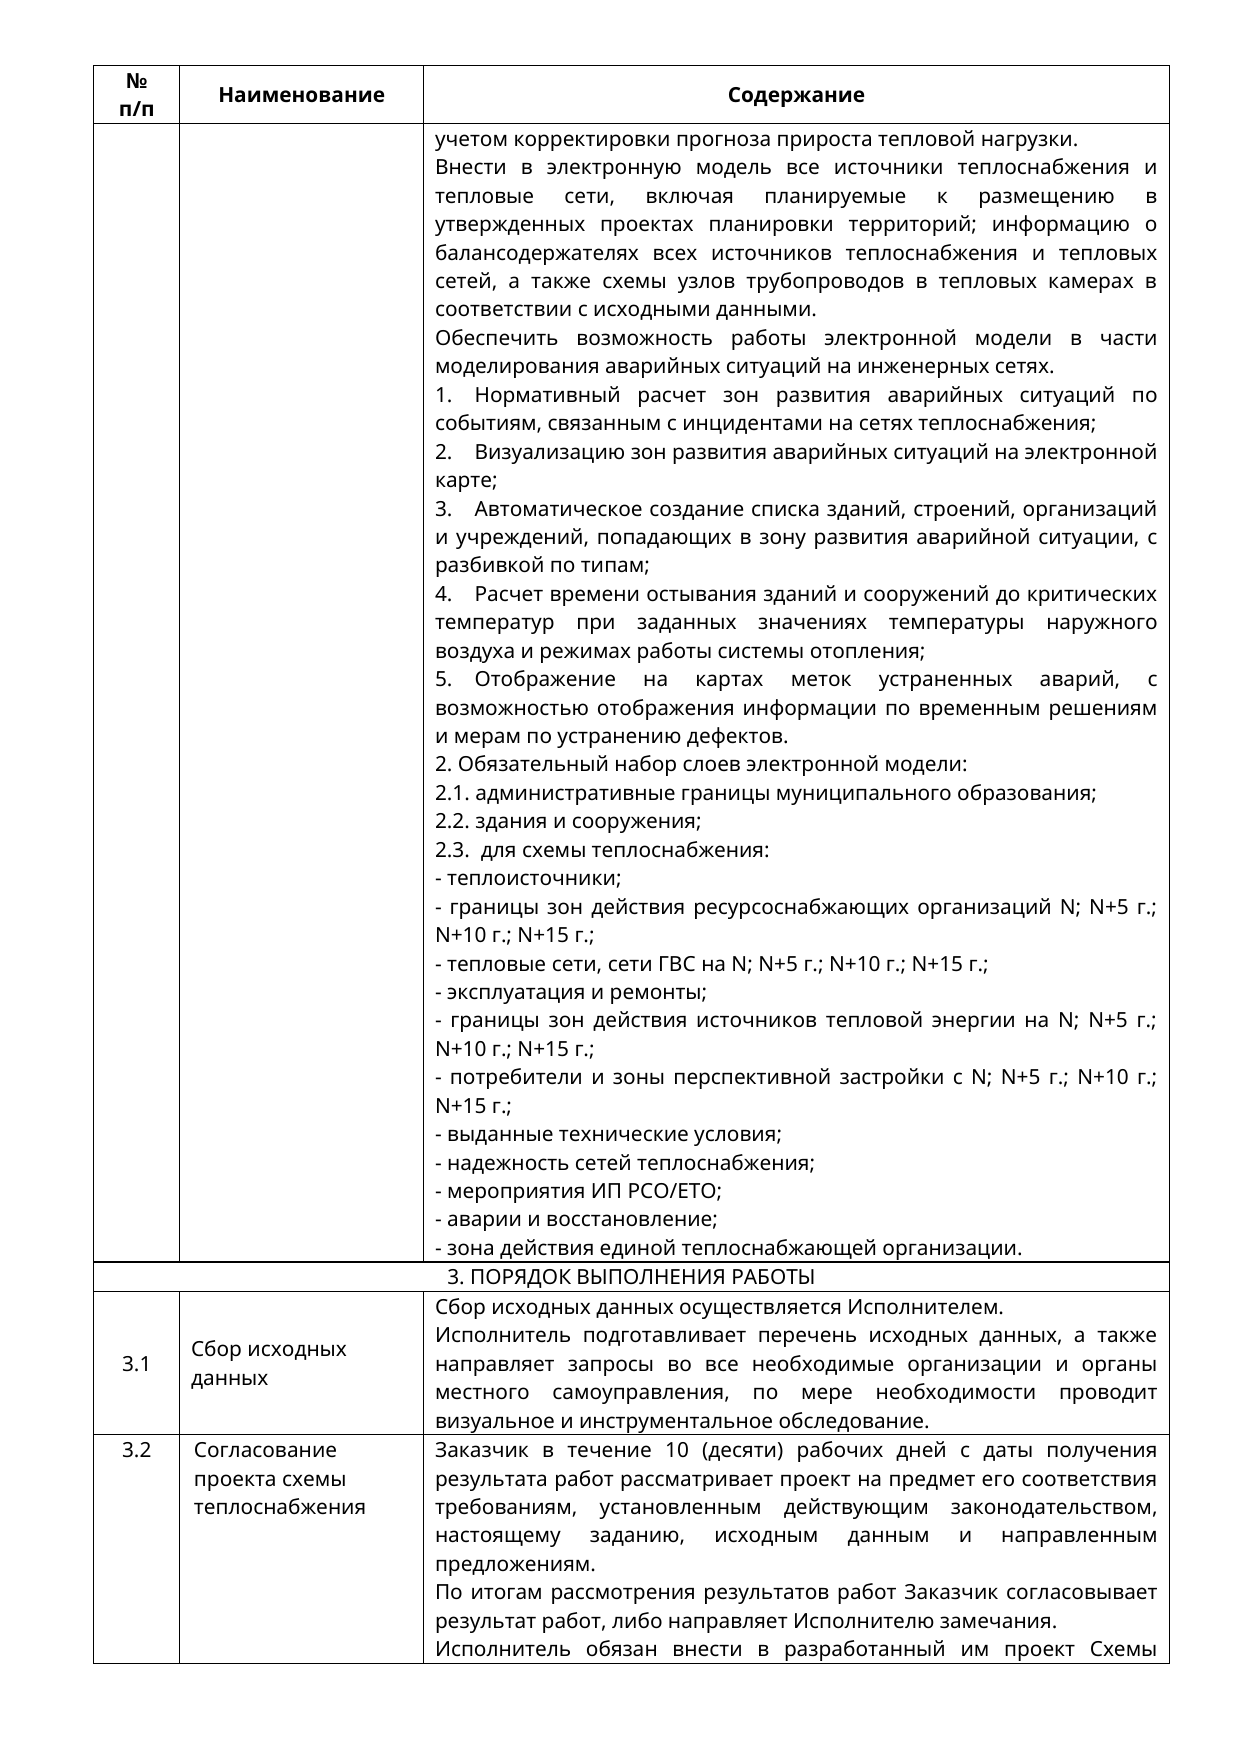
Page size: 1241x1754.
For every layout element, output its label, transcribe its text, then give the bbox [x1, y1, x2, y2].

table_cell 3.1 [94, 1292, 179, 1434]
table_cell Сбор исходных данных [180, 1292, 423, 1434]
table_header № п/п [94, 66, 179, 123]
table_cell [180, 124, 423, 1261]
table_header Наименование [180, 66, 423, 123]
table_header Содержание [424, 66, 1169, 123]
table_cell 3. ПОРЯДОК ВЫПОЛНЕНИЯ РАБОТЫ [94, 1263, 1169, 1291]
table_cell Сбор исходных данных осуществляется Исполнителем. Исполнитель подготавливает перечень исходных данных, а также направляет запросы во все необходимые организации и органы местного самоуправления, по мере необходимости проводит визуальное и инструментальное обследование. [424, 1292, 1169, 1434]
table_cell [424, 124, 1169, 1261]
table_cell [180, 1435, 423, 1663]
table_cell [424, 1435, 1169, 1663]
table_cell [94, 124, 179, 1261]
table_cell 3.2 [94, 1435, 179, 1663]
